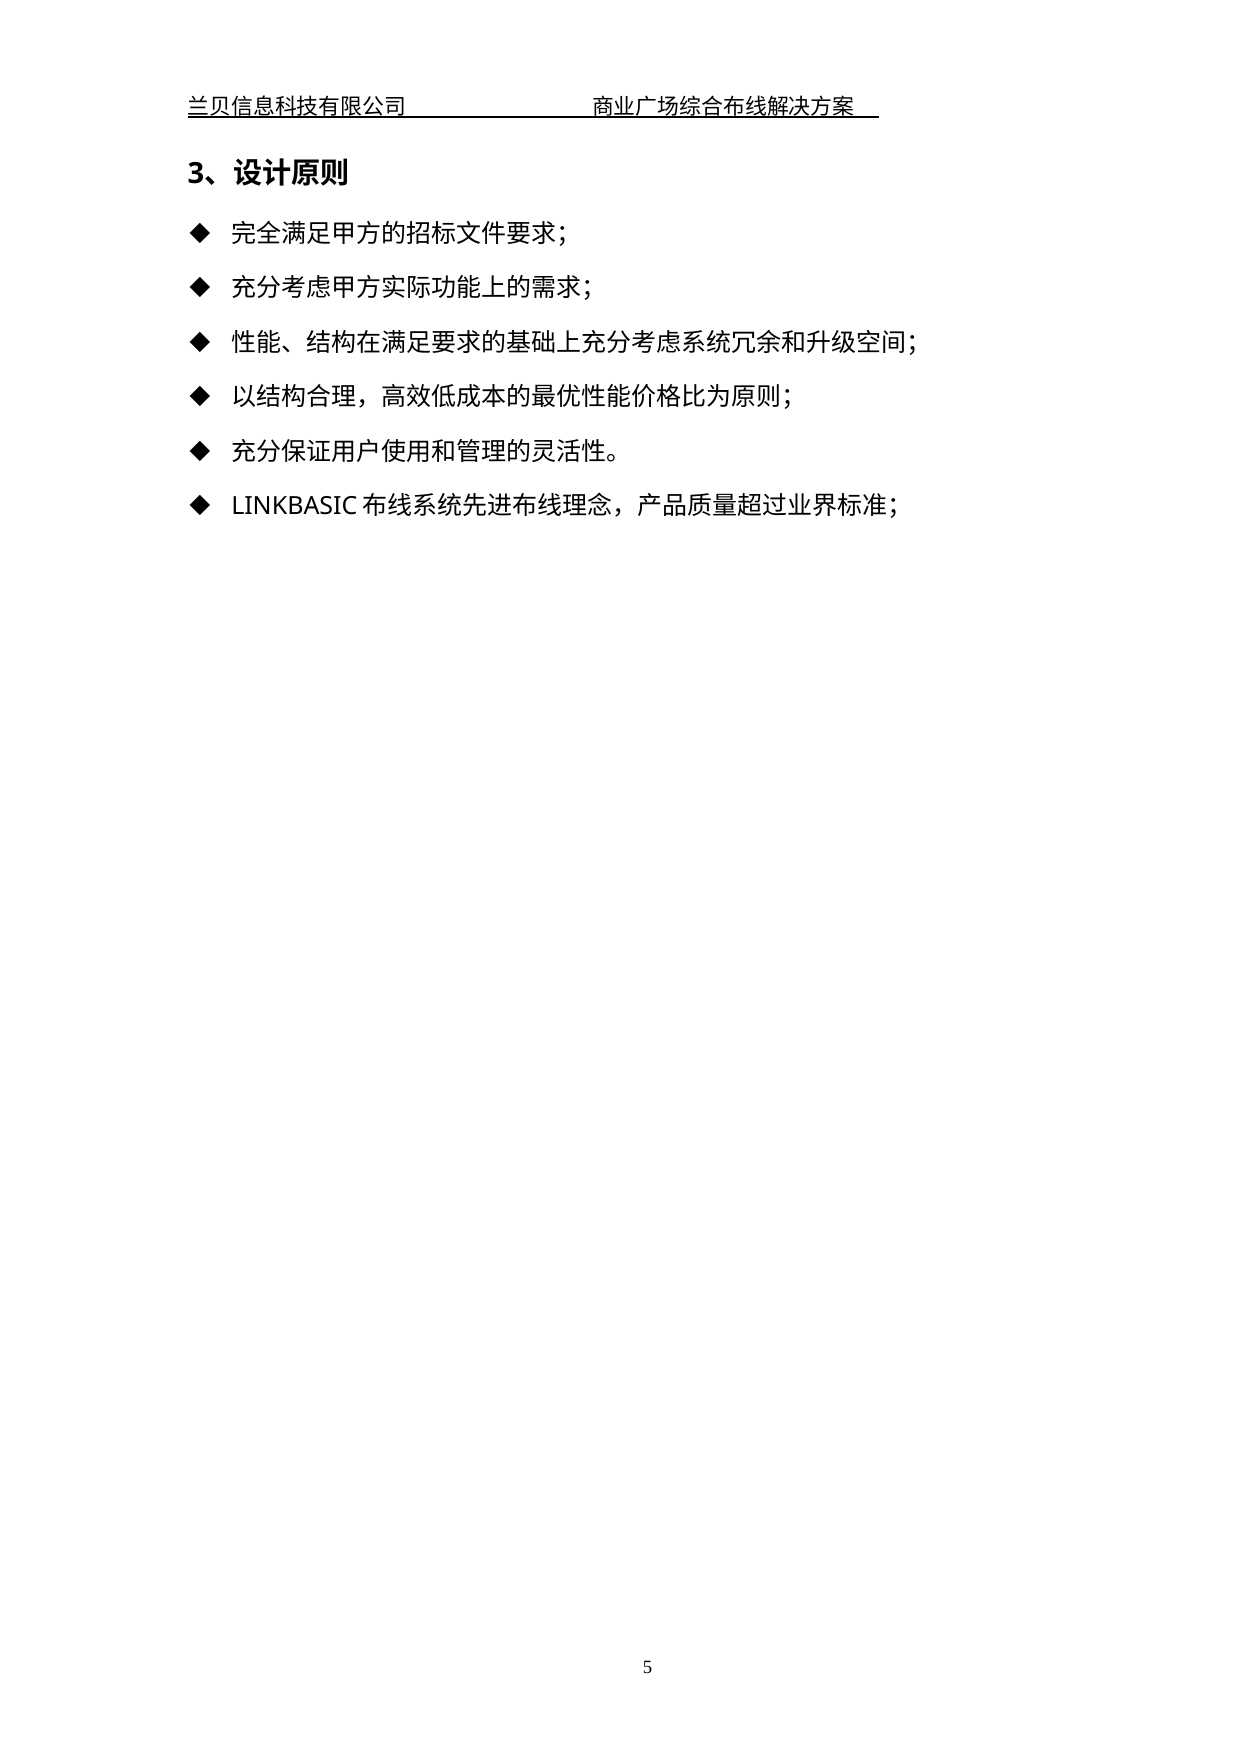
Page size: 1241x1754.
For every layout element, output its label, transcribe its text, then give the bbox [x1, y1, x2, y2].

list 以结构合理，高效低成本的最优性能价格比为原则； [187, 377, 1107, 413]
list 充分考虑甲方实际功能上的需求； [187, 268, 1107, 304]
list 充分保证用户使用和管理的灵活性。 [187, 431, 1107, 467]
subtitle 3、设计原则 [187, 150, 1107, 192]
list 性能、结构在满足要求的基础上充分考虑系统冗余和升级空间； [187, 322, 1107, 358]
list 完全满足甲方的招标文件要求； [187, 213, 1107, 250]
list LINKBASIC布线系统先进布线理念，产品质量超过业界标准； [187, 485, 1107, 522]
